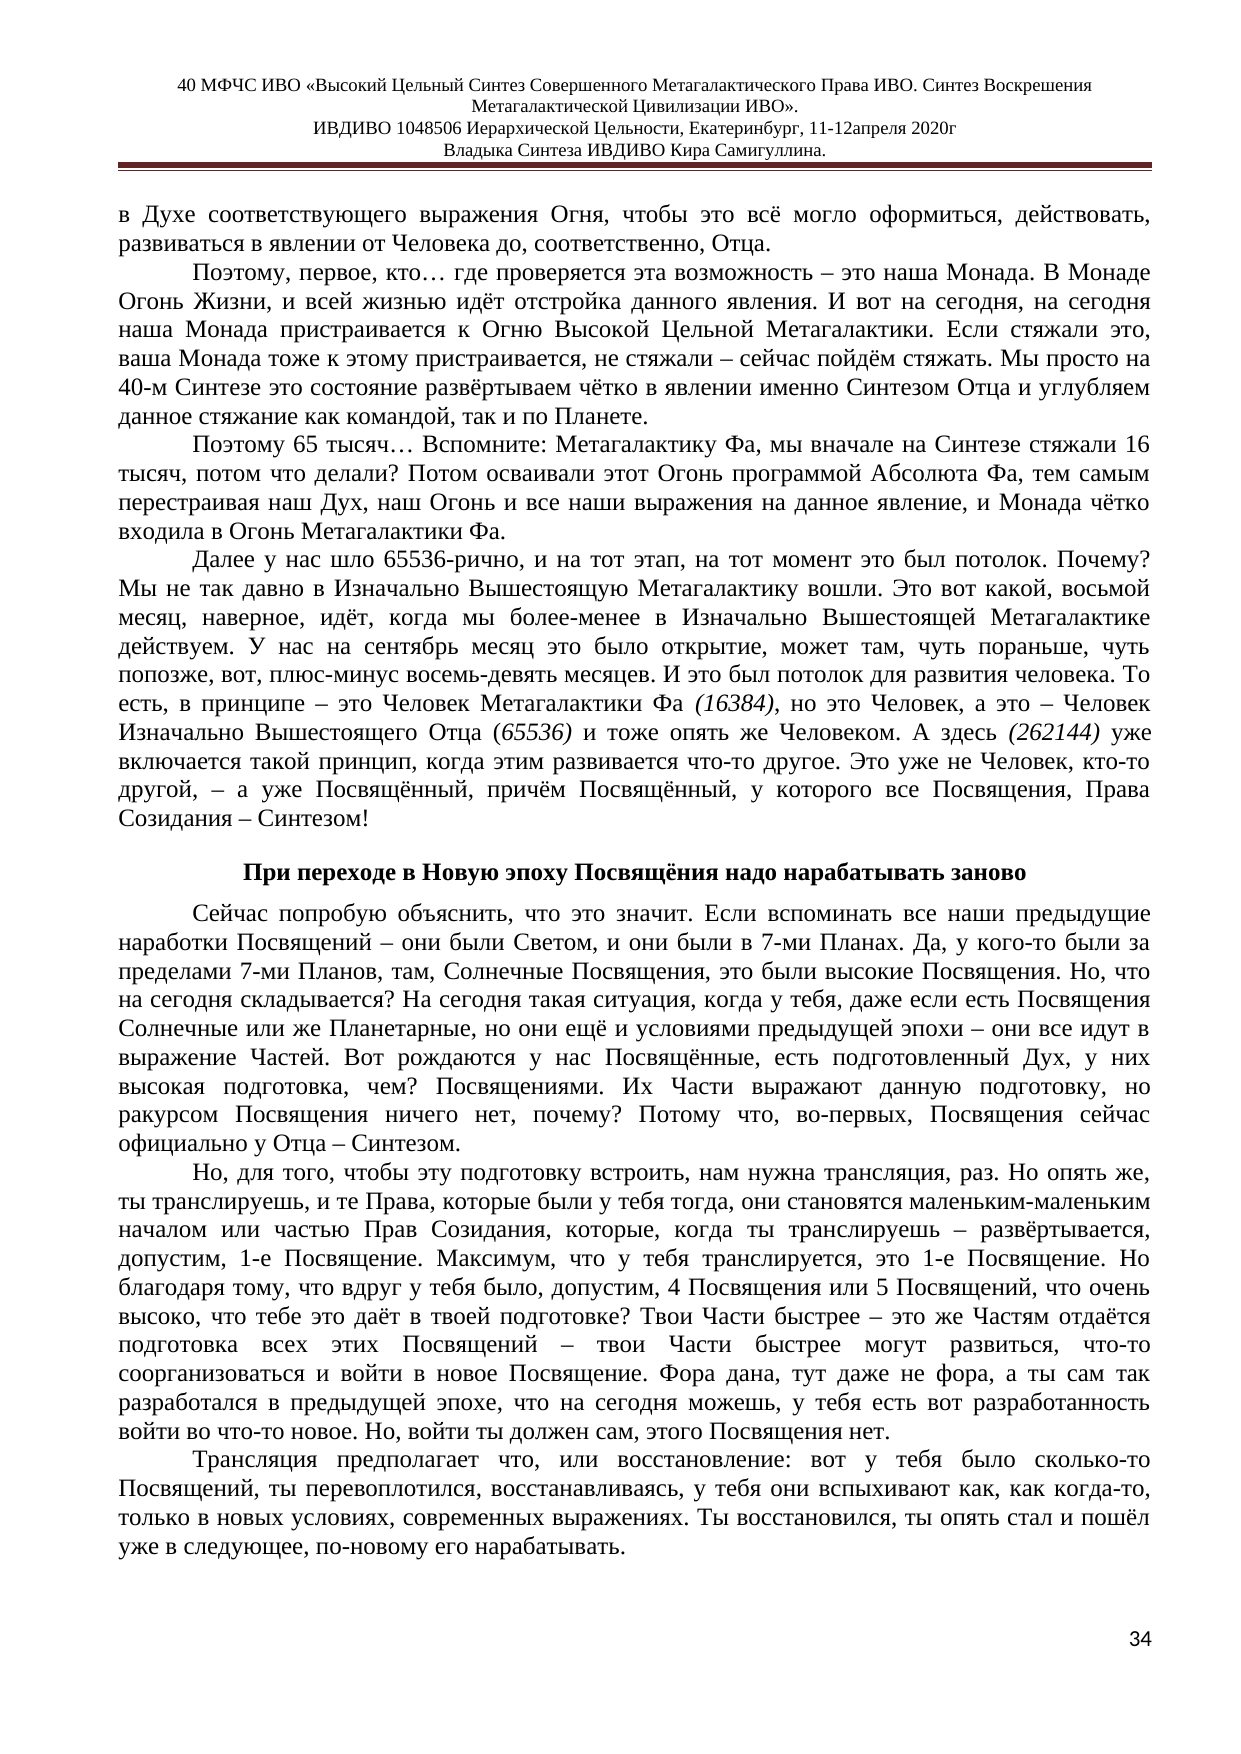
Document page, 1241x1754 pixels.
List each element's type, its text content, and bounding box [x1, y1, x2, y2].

text Поэтому 65 тысяч… Вспомните: Метагалактику Фа, мы вначале на Синтезе стяжали 16 тысяч, потом что делали? Потом осваивали этот Огонь программой Абсолюта Фа, тем самым перестраивая наш Дух, наш Огонь и все наши выражения на данное явление, и Монада чётко входила в Огонь Метагалактики Фа. [118, 429, 1152, 544]
subtitle При переходе в Новую эпоху Посвящёния надо нарабатывать заново [118, 857, 1152, 886]
text Сейчас попробую объяснить, что это значит. Если вспоминать все наши предыдущие наработки Посвящений – они были Светом, и они были в 7-ми Планах. Да, у кого-то были за пределами 7-ми Планов, там, Солнечные Посвящения, это были высокие Посвящения. Но, что на сегодня складывается? На сегодня такая ситуация, когда у тебя, даже если есть Посвящения Солнечные или же Планетарные, но они ещё и условиями предыдущей эпохи – они все идут в выражение Частей. Вот рождаются у нас Посвящённые, есть подготовленный Дух, у них высокая подготовка, чем? Посвящениями. Их Части выражают данную подготовку, но ракурсом Посвящения ничего нет, почему? Потому что, во-первых, Посвящения сейчас официально у Отца – Синтезом. [118, 898, 1152, 1157]
text Трансляция предполагает что, или восстановление: вот у тебя было сколько-то Посвящений, ты перевоплотился, восстанавливаясь, у тебя они вспыхивают как, как когда-то, только в новых условиях, современных выражениях. Ты восстановился, ты опять стал и пошёл уже в следующее, по-новому его нарабатывать. [118, 1444, 1152, 1559]
text Далее у нас шло 65536-рично, и на тот этап, на тот момент это был потолок. Почему? Мы не так давно в Изначально Вышестоящую Метагалактику вошли. Это вот какой, восьмой месяц, наверное, идёт, когда мы более-менее в Изначально Вышестоящей Метагалактике действуем. У нас на сентябрь месяц это было открытие, может там, чуть пораньше, чуть попозже, вот, плюс-минус восемь-девять месяцев. И это был потолок для развития человека. То есть, в принципе – это Человек Метагалактики Фа (16384), но это Человек, а это – Человек Изначально Вышестоящего Отца (65536) и тоже опять же Человеком. А здесь (262144) уже включается такой принцип, когда этим развивается что-то другое. Это уже не Человек, кто-то другой, – а уже Посвящённый, причём Посвящённый, у которого все Посвящения, Права Созидания – Синтезом! [118, 544, 1152, 832]
text Поэтому, первое, кто… где проверяется эта возможность – это наша Монада. В Монаде Огонь Жизни, и всей жизнью идёт отстройка данного явления. И вот на сегодня, на сегодня наша Монада пристраивается к Огню Высокой Цельной Метагалактики. Если стяжали это, ваша Монада тоже к этому пристраивается, не стяжали – сейчас пойдём стяжать. Мы просто на 40-м Синтезе это состояние развёртываем чётко в явлении именно Синтезом Отца и углубляем данное стяжание как командой, так и по Планете. [118, 257, 1152, 429]
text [118, 199, 1152, 257]
text Но, для того, чтобы эту подготовку встроить, нам нужна трансляция, раз. Но опять же, ты транслируешь, и те Права, которые были у тебя тогда, они становятся маленьким-маленьким началом или частью Прав Созидания, которые, когда ты транслируешь – развёртывается, допустим, 1-е Посвящение. Максимум, что у тебя транслируется, это 1-е Посвящение. Но благодаря тому, что вдруг у тебя было, допустим, 4 Посвящения или 5 Посвящений, что очень высоко, что тебе это даёт в твоей подготовке? Твои Части быстрее – это же Частям отдаётся подготовка всех этих Посвящений – твои Части быстрее могут развиться, что-то соорганизоваться и войти в новое Посвящение. Фора дана, тут даже не фора, а ты сам так разработался в предыдущей эпохе, что на сегодня можешь, у тебя есть вот разработанность войти во что-то новое. Но, войти ты должен сам, этого Посвящения нет. [118, 1157, 1152, 1444]
